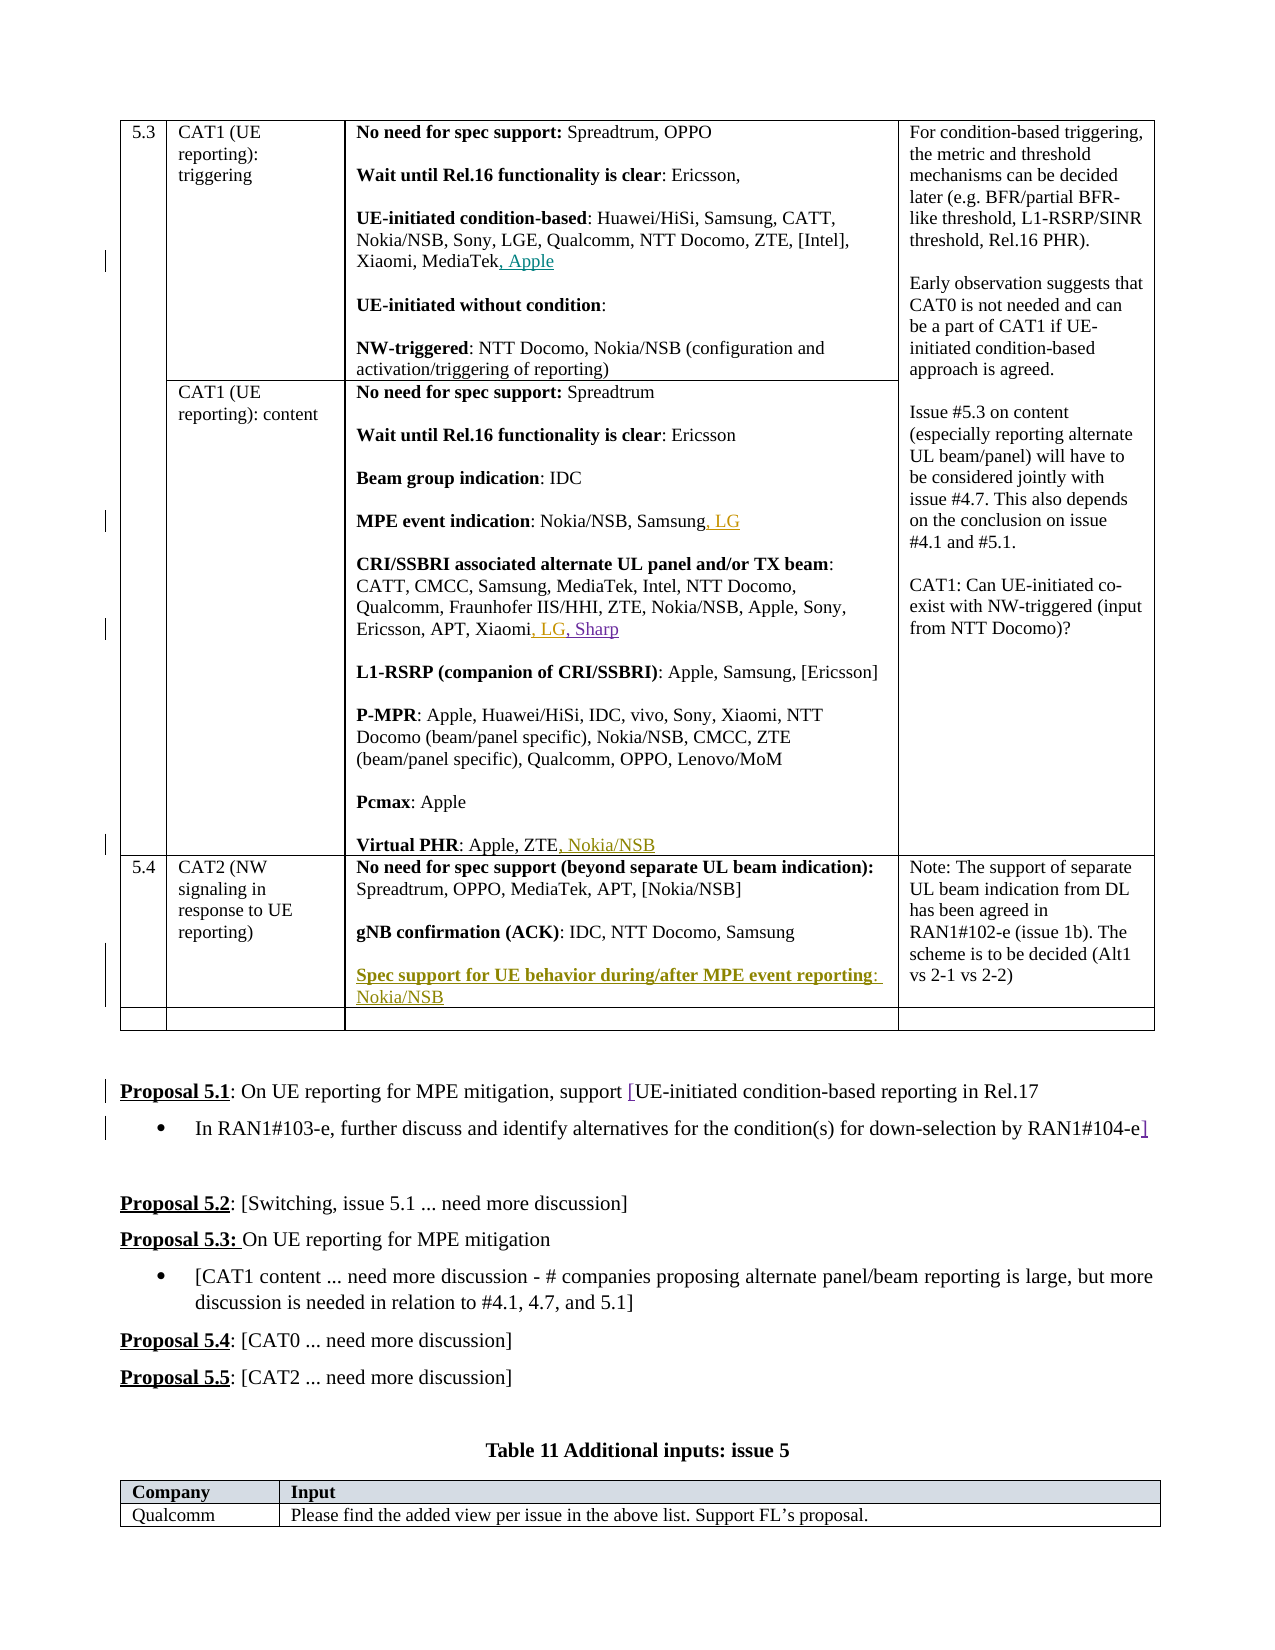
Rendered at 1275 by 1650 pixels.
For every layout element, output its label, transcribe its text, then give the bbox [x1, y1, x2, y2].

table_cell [899, 121, 1154, 855]
table_cell 5.4 [121, 856, 166, 1007]
table_cell 5.3 [121, 121, 166, 855]
table_cell [899, 1008, 1154, 1030]
table_cell [121, 1008, 166, 1030]
table_cell CAT1 (UE reporting): content [167, 381, 344, 855]
table_header Company [121, 1481, 279, 1503]
table_cell Note: The support of separate UL beam indication from DL has been agreed in RAN1#102-e (issue 1b). The scheme is to be decided (Alt1 vs 2-1 vs 2-2) [899, 856, 1154, 1007]
list In RAN1#103-e, further discuss and identify alternatives for the condition(s) for down-selection by RAN1#104-e [157, 1116, 1155, 1139]
table_cell No need for spec support (beyond separate UL beam indication): Spreadtrum, OPPO, MediaTek, APT, [Nokia/NSB] gNB confirmation (ACK): IDC, NTT Docomo, Samsung [346, 856, 898, 1007]
table_cell [346, 1008, 898, 1030]
table_cell Please find the added view per issue in the above list. Support FL’s proposal. [280, 1504, 1160, 1526]
text Proposal 5.4: [CAT0 ... need more discussion] [120, 1328, 1155, 1352]
table_header Input [280, 1481, 1160, 1503]
text Table 11 Additional inputs: issue 5 [120, 1438, 1155, 1462]
table_cell No need for spec support: Spreadtrum, OPPO Wait until Rel.16 functionality is clear: Ericsson, UE-initiated condition-based: Huawei/HiSi, Samsung, CATT, Nokia/NSB, Sony, LGE, Qualcomm, NTT Docomo, ZTE, [Intel], Xiaomi, MediaTek UE-initiated without condition: NW-triggered: NTT Docomo, Nokia/NSB (configuration and activation/triggering of reporting) [346, 121, 898, 380]
table_cell [167, 1008, 344, 1030]
text Proposal 5.5: [CAT2 ... need more discussion] [120, 1364, 1155, 1389]
text Proposal 5.1: On UE reporting for MPE mitigation, support UE-initiated condition-based reporting in Rel.17 [120, 1079, 1155, 1103]
table_cell Qualcomm [121, 1504, 279, 1526]
list [CAT1 content ... need more discussion - # companies proposing alternate panel/beam reporting is large, but more discussion is needed in relation to #4.1, 4.7, and 5.1] [157, 1264, 1155, 1314]
text Proposal 5.2: [Switching, issue 5.1 ... need more discussion] [120, 1191, 1155, 1214]
table_cell CAT1 (UE reporting): triggering [167, 121, 344, 380]
table_cell No need for spec support: Spreadtrum Wait until Rel.16 functionality is clear: Ericsson Beam group indication: IDC MPE event indication: Nokia/NSB, Samsung CRI/SSBRI associated alternate UL panel and/or TX beam: CATT, CMCC, Samsung, MediaTek, Intel, NTT Docomo, Qualcomm, Fraunhofer IIS/HHI, ZTE, Nokia/NSB, Apple, Sony, Ericsson, APT, Xiaomi L1-RSRP (companion of CRI/SSBRI): Apple, Samsung, [Ericsson] P-MPR: Apple, Huawei/HiSi, IDC, vivo, Sony, Xiaomi, NTT Docomo (beam/panel specific), Nokia/NSB, CMCC, ZTE (beam/panel specific), Qualcomm, OPPO, Lenovo/MoM Pcmax: Apple Virtual PHR: Apple, ZTE [346, 381, 898, 855]
text Proposal 5.3: On UE reporting for MPE mitigation [120, 1227, 1155, 1251]
table_cell CAT2 (NW signaling in response to UE reporting) [167, 856, 344, 1007]
